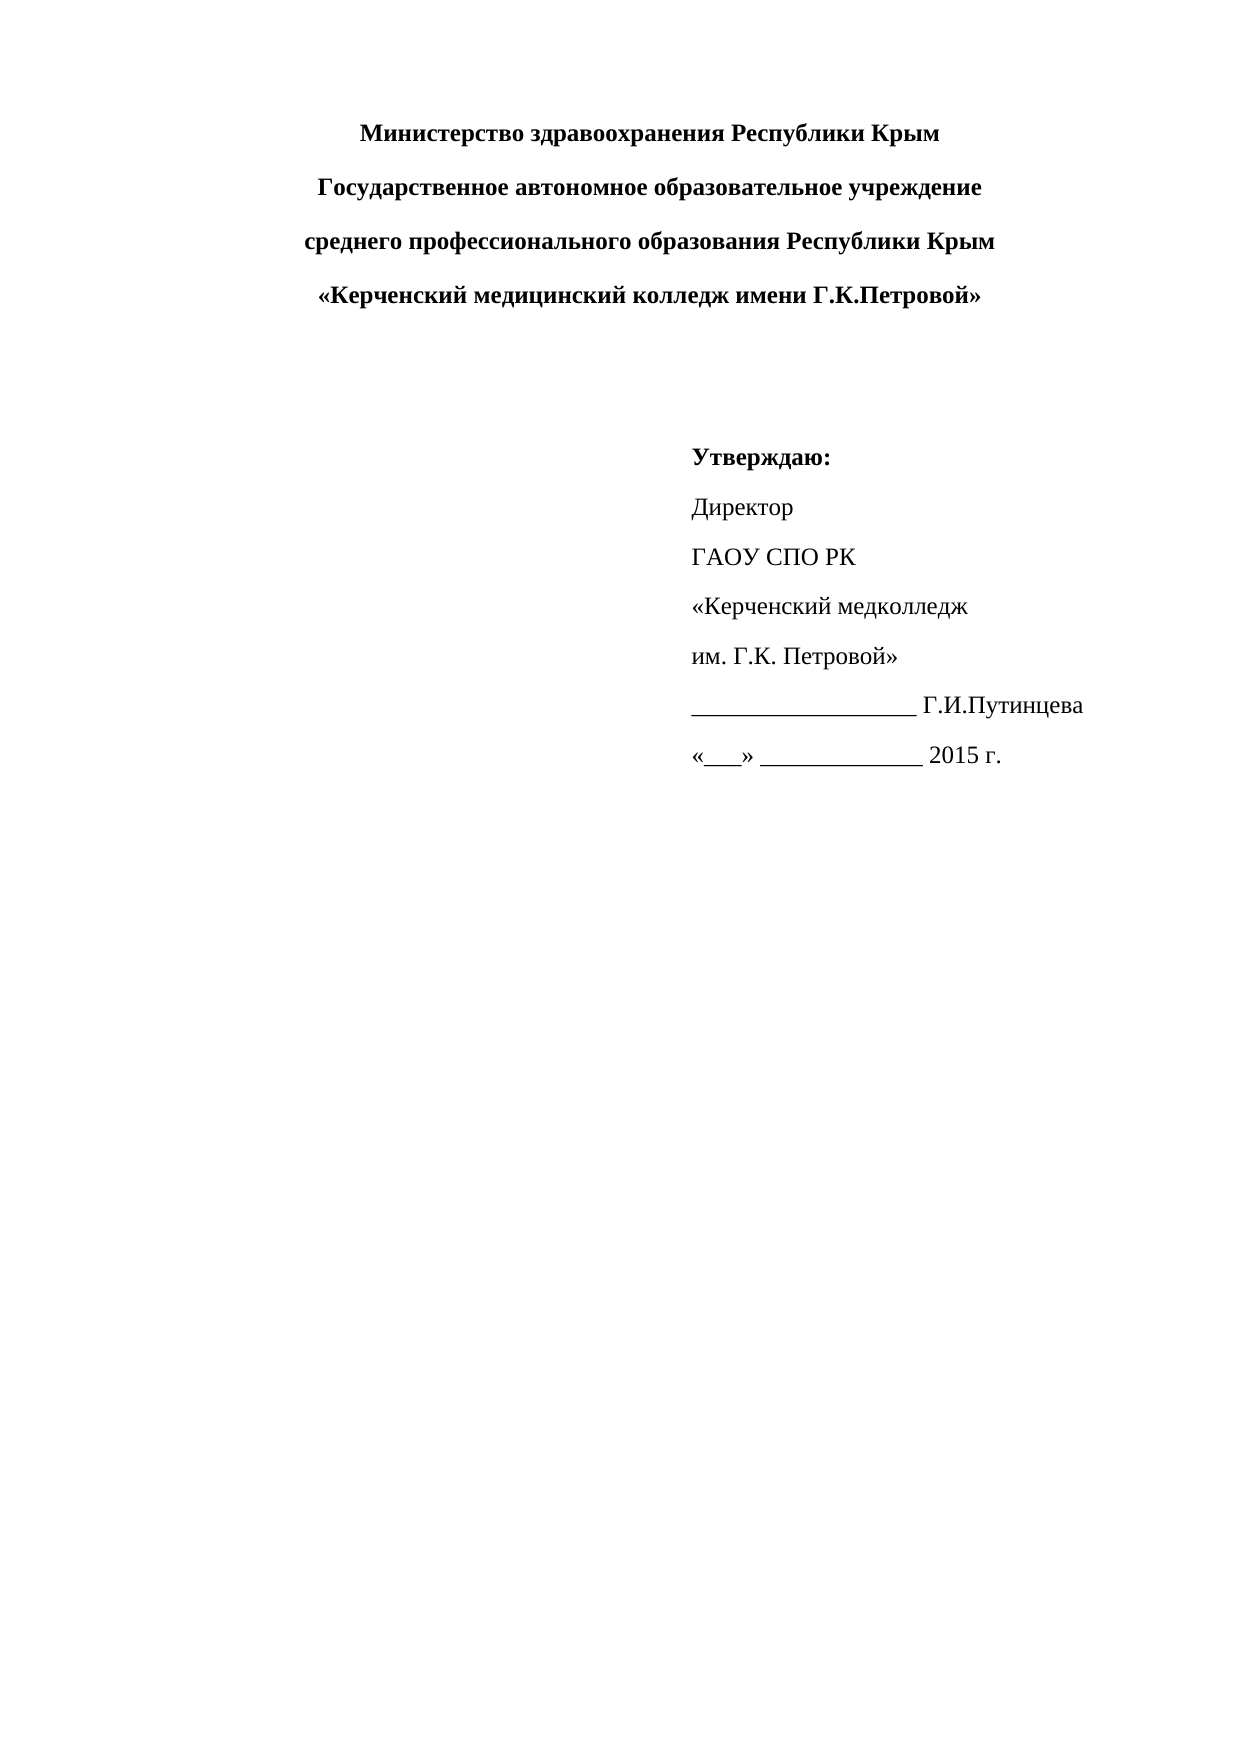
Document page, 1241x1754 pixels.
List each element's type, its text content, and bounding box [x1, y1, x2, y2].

text Министерство здравоохранения Республики Крым [148, 118, 1152, 147]
text «___» _____________ 2015 г. [691, 740, 1152, 769]
text «Керченский медицинский колледж имени Г.К.Петровой» [148, 280, 1152, 308]
text «Керченский медколледж [691, 591, 1152, 620]
text им. Г.К. Петровой» [691, 641, 1152, 669]
text среднего профессионального образования Республики Крым [148, 226, 1152, 254]
text Государственное автономное образовательное учреждение [148, 172, 1152, 201]
text Утверждаю: [691, 442, 1152, 471]
text Директор [691, 492, 1152, 521]
text __________________ Г.И.Путинцева [691, 690, 1152, 719]
text ГАОУ СПО РК [691, 542, 1152, 570]
